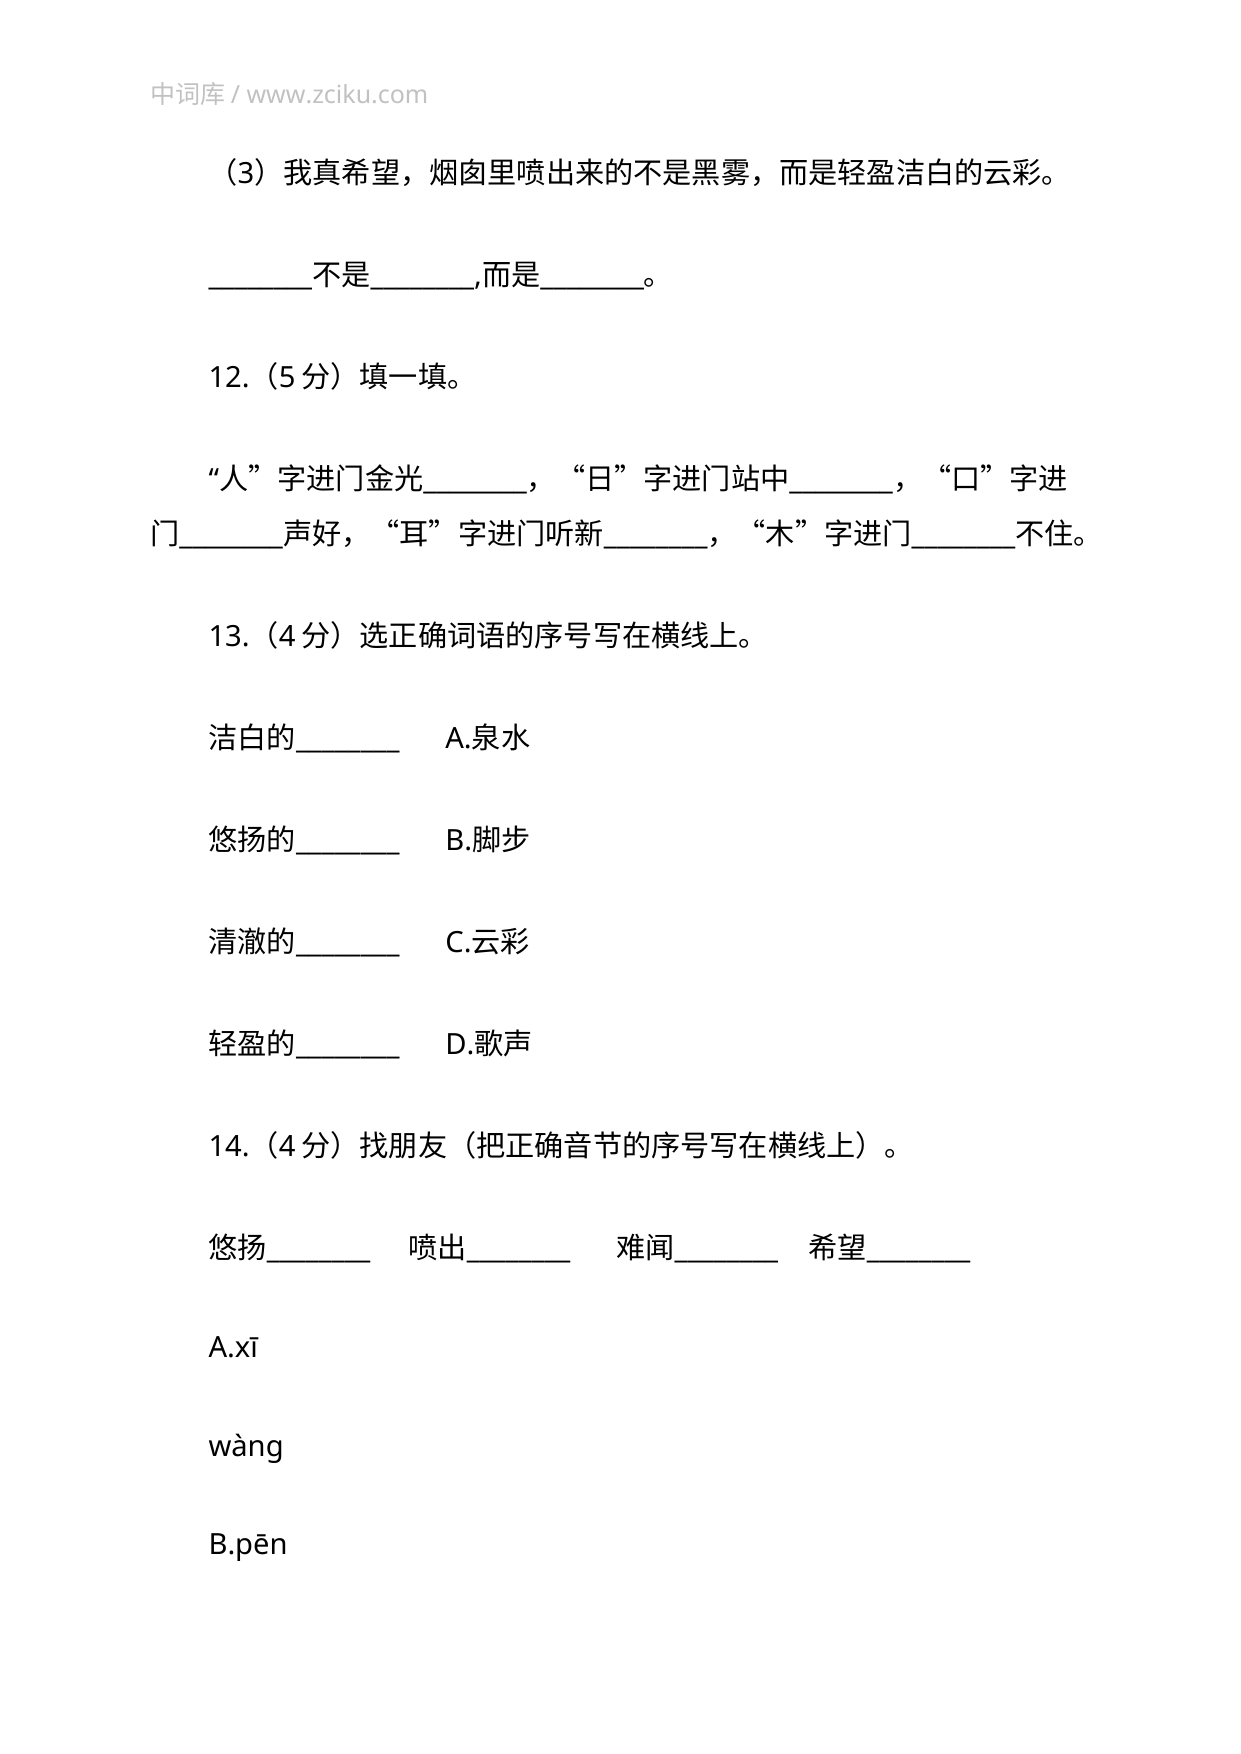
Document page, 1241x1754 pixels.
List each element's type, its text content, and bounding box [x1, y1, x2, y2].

text 13.（4分）选正确词语的序号写在横线上。 [150, 613, 1090, 655]
text “人”字进门金光________，“日”字进门站中________，“口”字进门________声好，“耳”字进门听新________，“木”字进门________不住。 [150, 456, 1090, 553]
text 清澈的________ C.云彩 [150, 919, 1090, 961]
text （3）我真希望，烟囱里喷出来的不是黑雾，而是轻盈洁白的云彩。 [150, 150, 1090, 192]
text 悠扬的________ B.脚步 [150, 817, 1090, 859]
text ________不是________,而是________。 [150, 252, 1090, 294]
text wàng [150, 1425, 1090, 1465]
text A.xī [150, 1327, 1090, 1366]
text B.pēn [150, 1524, 1090, 1563]
text 12.（5分）填一填。 [150, 354, 1090, 396]
text 洁白的________ A.泉水 [150, 715, 1090, 757]
text 悠扬________ 喷出________ 难闻________ 希望________ [150, 1225, 1090, 1267]
text 14.（4分）找朋友（把正确音节的序号写在横线上）。 [150, 1123, 1090, 1165]
text 轻盈的________ D.歌声 [150, 1021, 1090, 1063]
